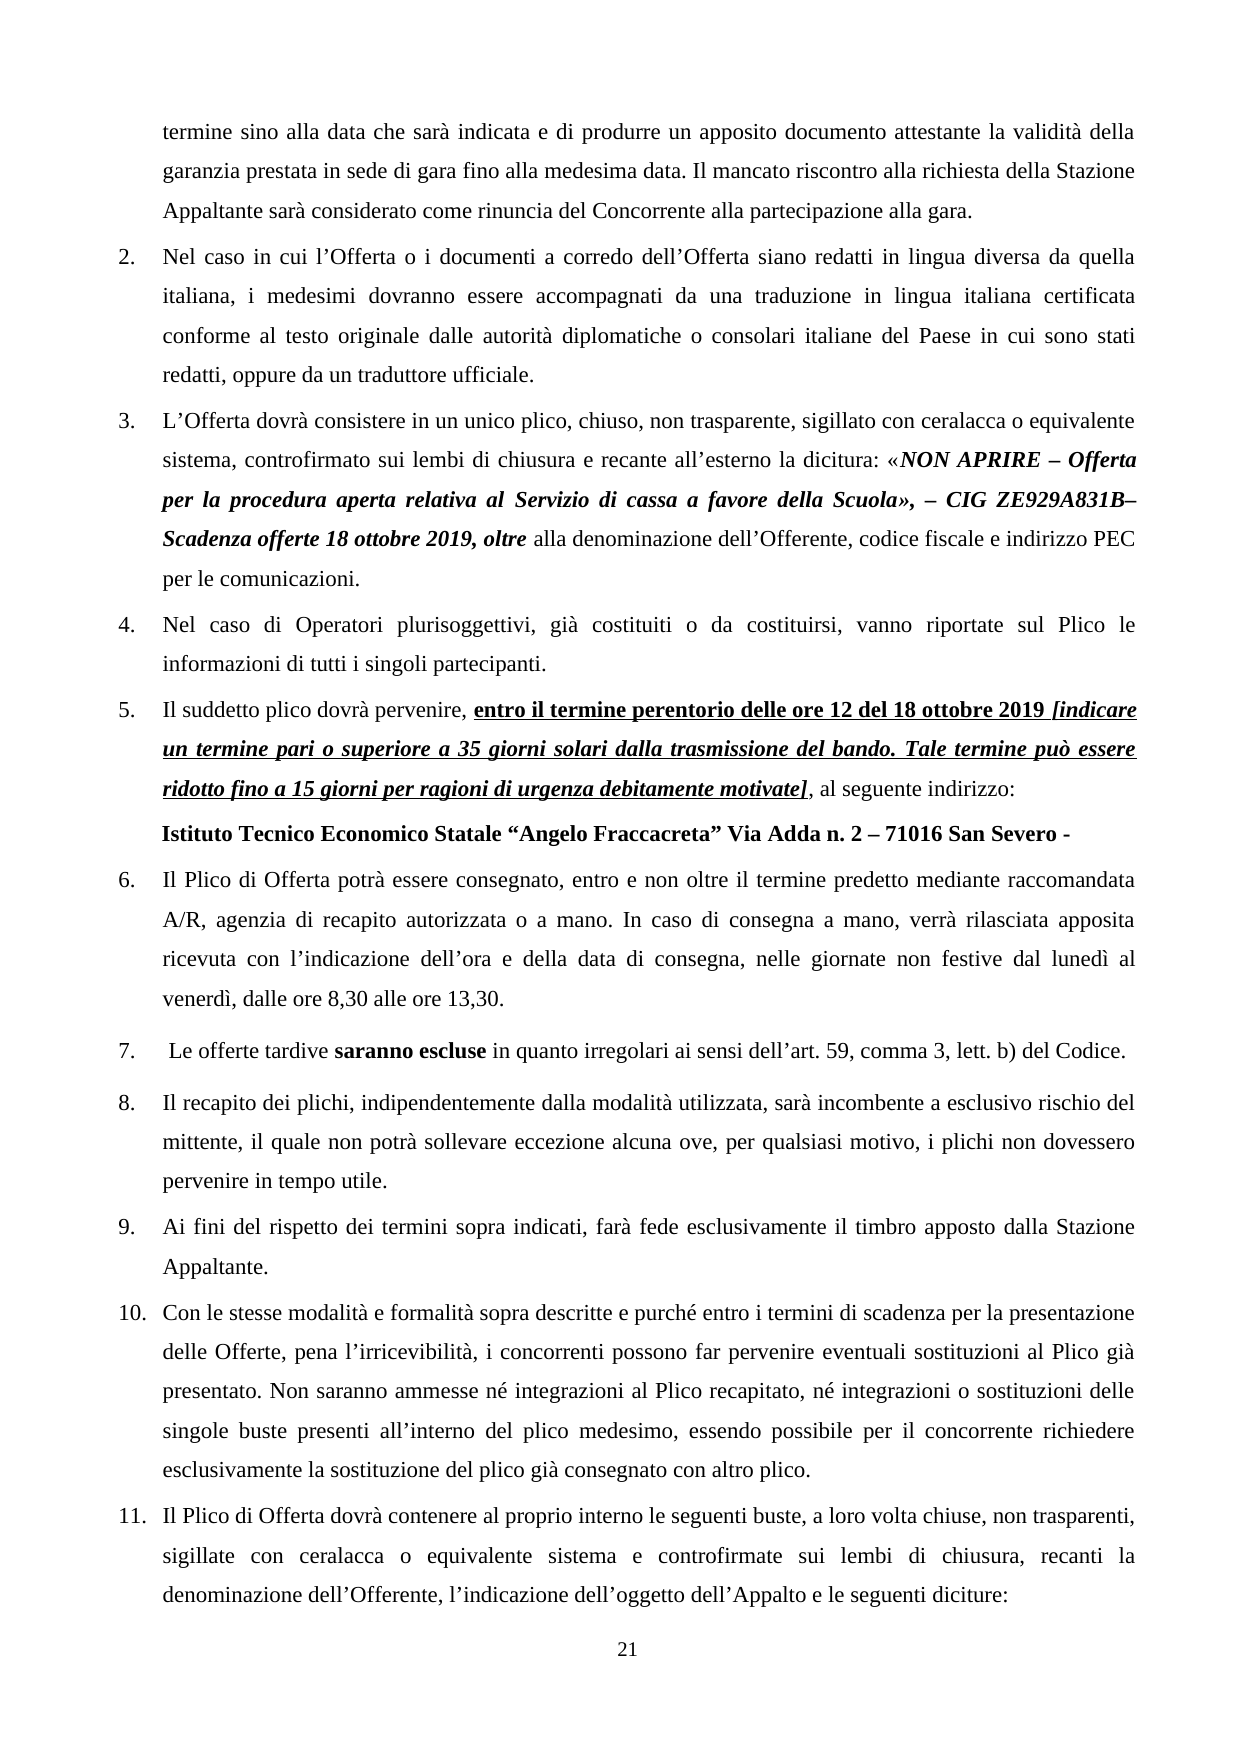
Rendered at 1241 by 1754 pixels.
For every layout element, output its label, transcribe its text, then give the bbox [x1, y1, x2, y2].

list Nel caso di Operatori plurisoggettivi, già costituiti o da costituirsi, vanno riportate sul Plico le informazioni di tutti i singoli partecipanti. [118, 611, 1137, 676]
text Istituto Tecnico Economico Statale “Angelo Fraccacreta” Via Adda n. 2 – 71016 San Severo - [133, 821, 1137, 847]
list Il Plico di Offerta potrà essere consegnato, entro e non oltre il termine predetto mediante raccomandata A/R, agenzia di recapito autorizzata o a mano. In caso di consegna a mano, verrà rilasciata apposita ricevuta con l’indicazione dell’ora e della data di consegna, nelle giornate non festive dal lunedì al venerdì, dalle ore 8,30 alle ore 13,30. [118, 866, 1137, 1011]
list Il recapito dei plichi, indipendentemente dalla modalità utilizzata, sarà incombente a esclusivo rischio del mittente, il quale non potrà sollevare eccezione alcuna ove, per qualsiasi motivo, i plichi non dovessero pervenire in tempo utile. [118, 1089, 1137, 1194]
list Ai fini del rispetto dei termini sopra indicati, farà fede esclusivamente il timbro apposto dalla Stazione Appaltante. [118, 1213, 1137, 1279]
list Nel caso in cui l’Offerta o i documenti a corredo dell’Offerta siano redatti in lingua diversa da quella italiana, i medesimi dovranno essere accompagnati da una traduzione in lingua italiana certificata conforme al testo originale dalle autorità diplomatiche o consolari italiane del Paese in cui sono stati redatti, oppure da un traduttore ufficiale. [118, 243, 1137, 388]
list Il Plico di Offerta dovrà contenere al proprio interno le seguenti buste, a loro volta chiuse, non trasparenti, sigillate con ceralacca o equivalente sistema e controfirmate sui lembi di chiusura, recanti la denominazione dell’Offerente, l’indicazione dell’oggetto dell’Appalto e le seguenti diciture: [118, 1502, 1137, 1607]
list Le offerte tardive saranno escluse in quanto irregolari ai sensi dell’art. 59, comma 3, lett. b) del Codice. [118, 1037, 1137, 1063]
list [118, 118, 1137, 223]
list Il suddetto plico dovrà pervenire, entro il termine perentorio delle ore 12 del 18 ottobre 2019 [indicare un termine pari o superiore a 35 giorni solari dalla trasmissione del bando. Tale termine può essere ridotto fino a 15 giorni per ragioni di urgenza debitamente motivate], al seguente indirizzo: [118, 696, 1137, 801]
list L’Offerta dovrà consistere in un unico plico, chiuso, non trasparente, sigillato con ceralacca o equivalente sistema, controfirmato sui lembi di chiusura e recante all’esterno la dicitura: «NON APRIRE – Offerta per la procedura aperta relativa al Servizio di cassa a favore della Scuola», – CIG ZE929A831B– Scadenza offerte 18 ottobre 2019, oltre alla denominazione dell’Offerente, codice fiscale e indirizzo PEC per le comunicazioni. [118, 407, 1137, 591]
list Con le stesse modalità e formalità sopra descritte e purché entro i termini di scadenza per la presentazione delle Offerte, pena l’irricevibilità, i concorrenti possono far pervenire eventuali sostituzioni al Plico già presentato. Non saranno ammesse né integrazioni al Plico recapitato, né integrazioni o sostituzioni delle singole buste presenti all’interno del plico medesimo, essendo possibile per il concorrente richiedere esclusivamente la sostituzione del plico già consegnato con altro plico. [118, 1298, 1137, 1483]
